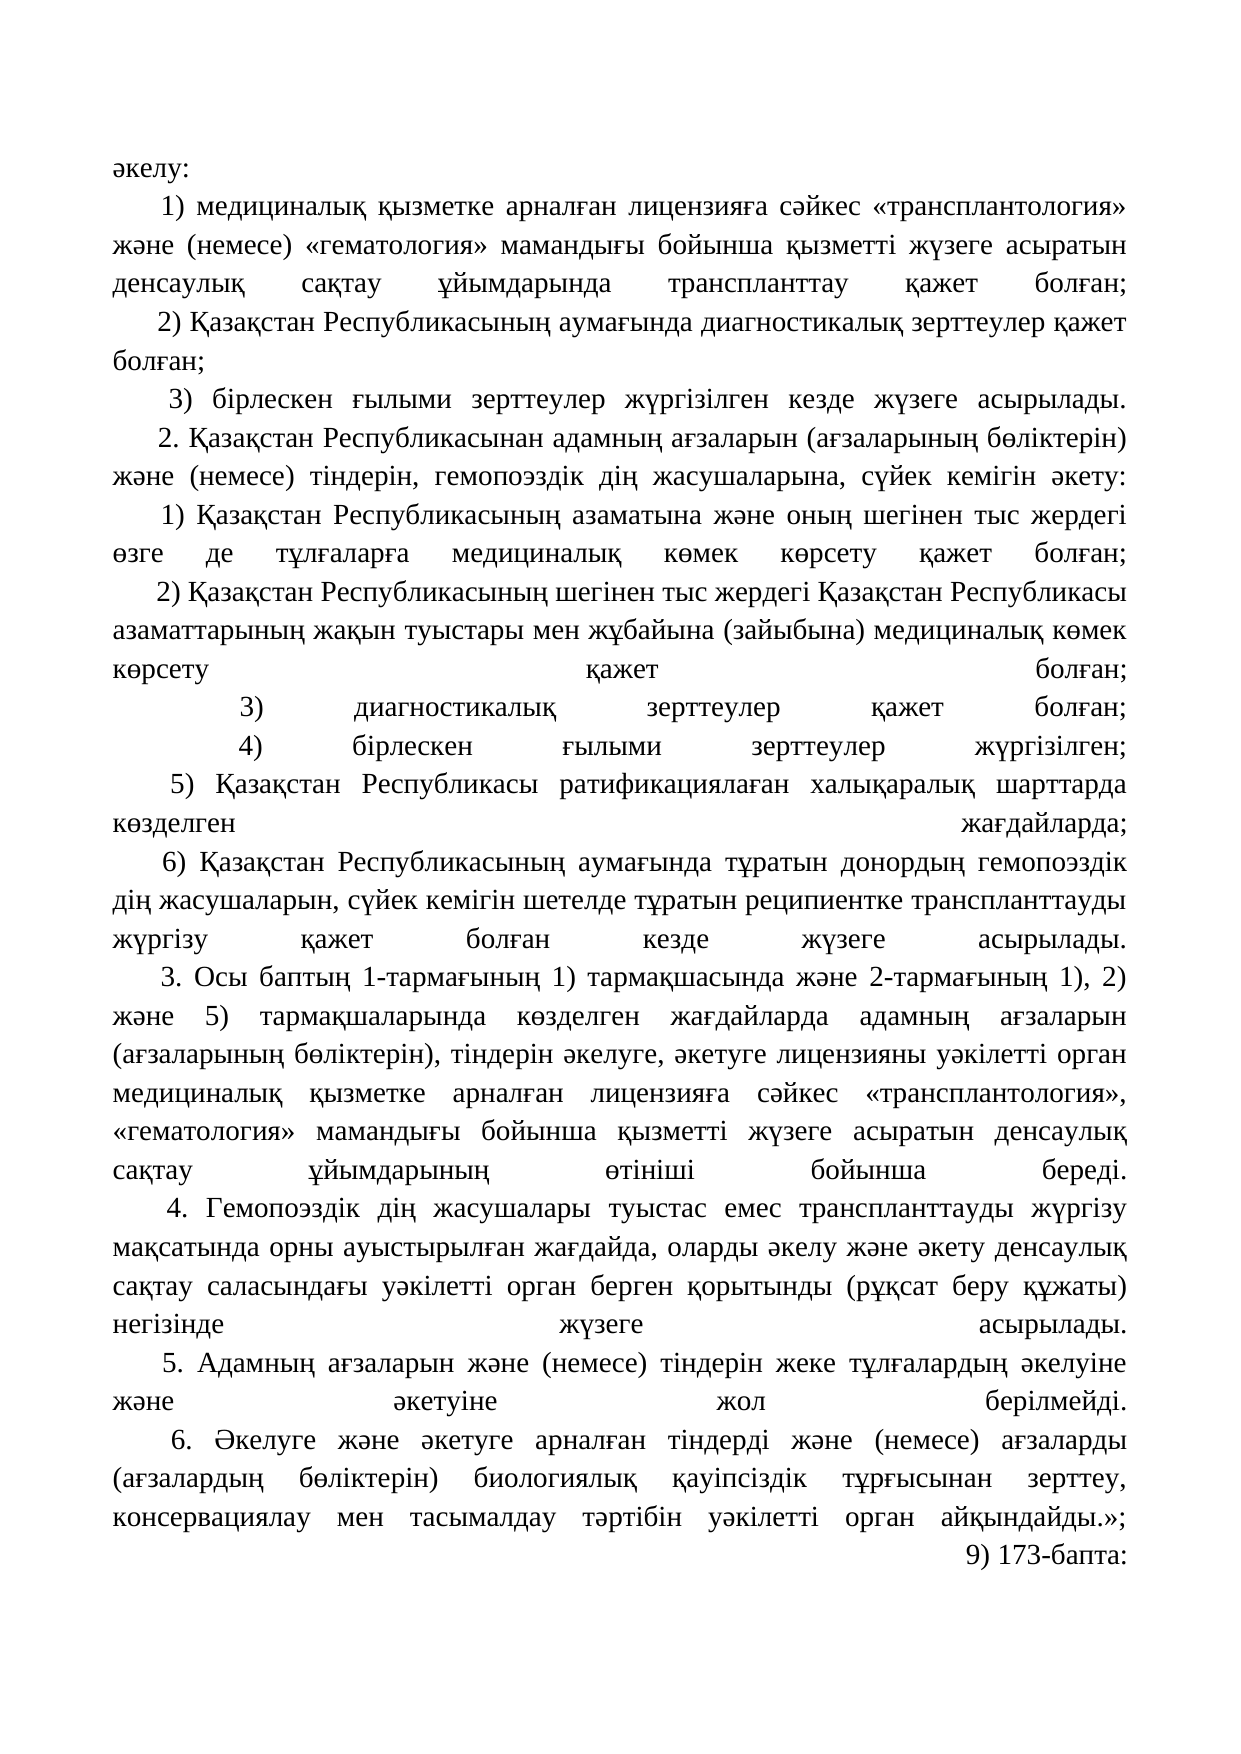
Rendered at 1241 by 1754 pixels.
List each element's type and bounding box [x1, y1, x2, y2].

text [112, 150, 1128, 1571]
